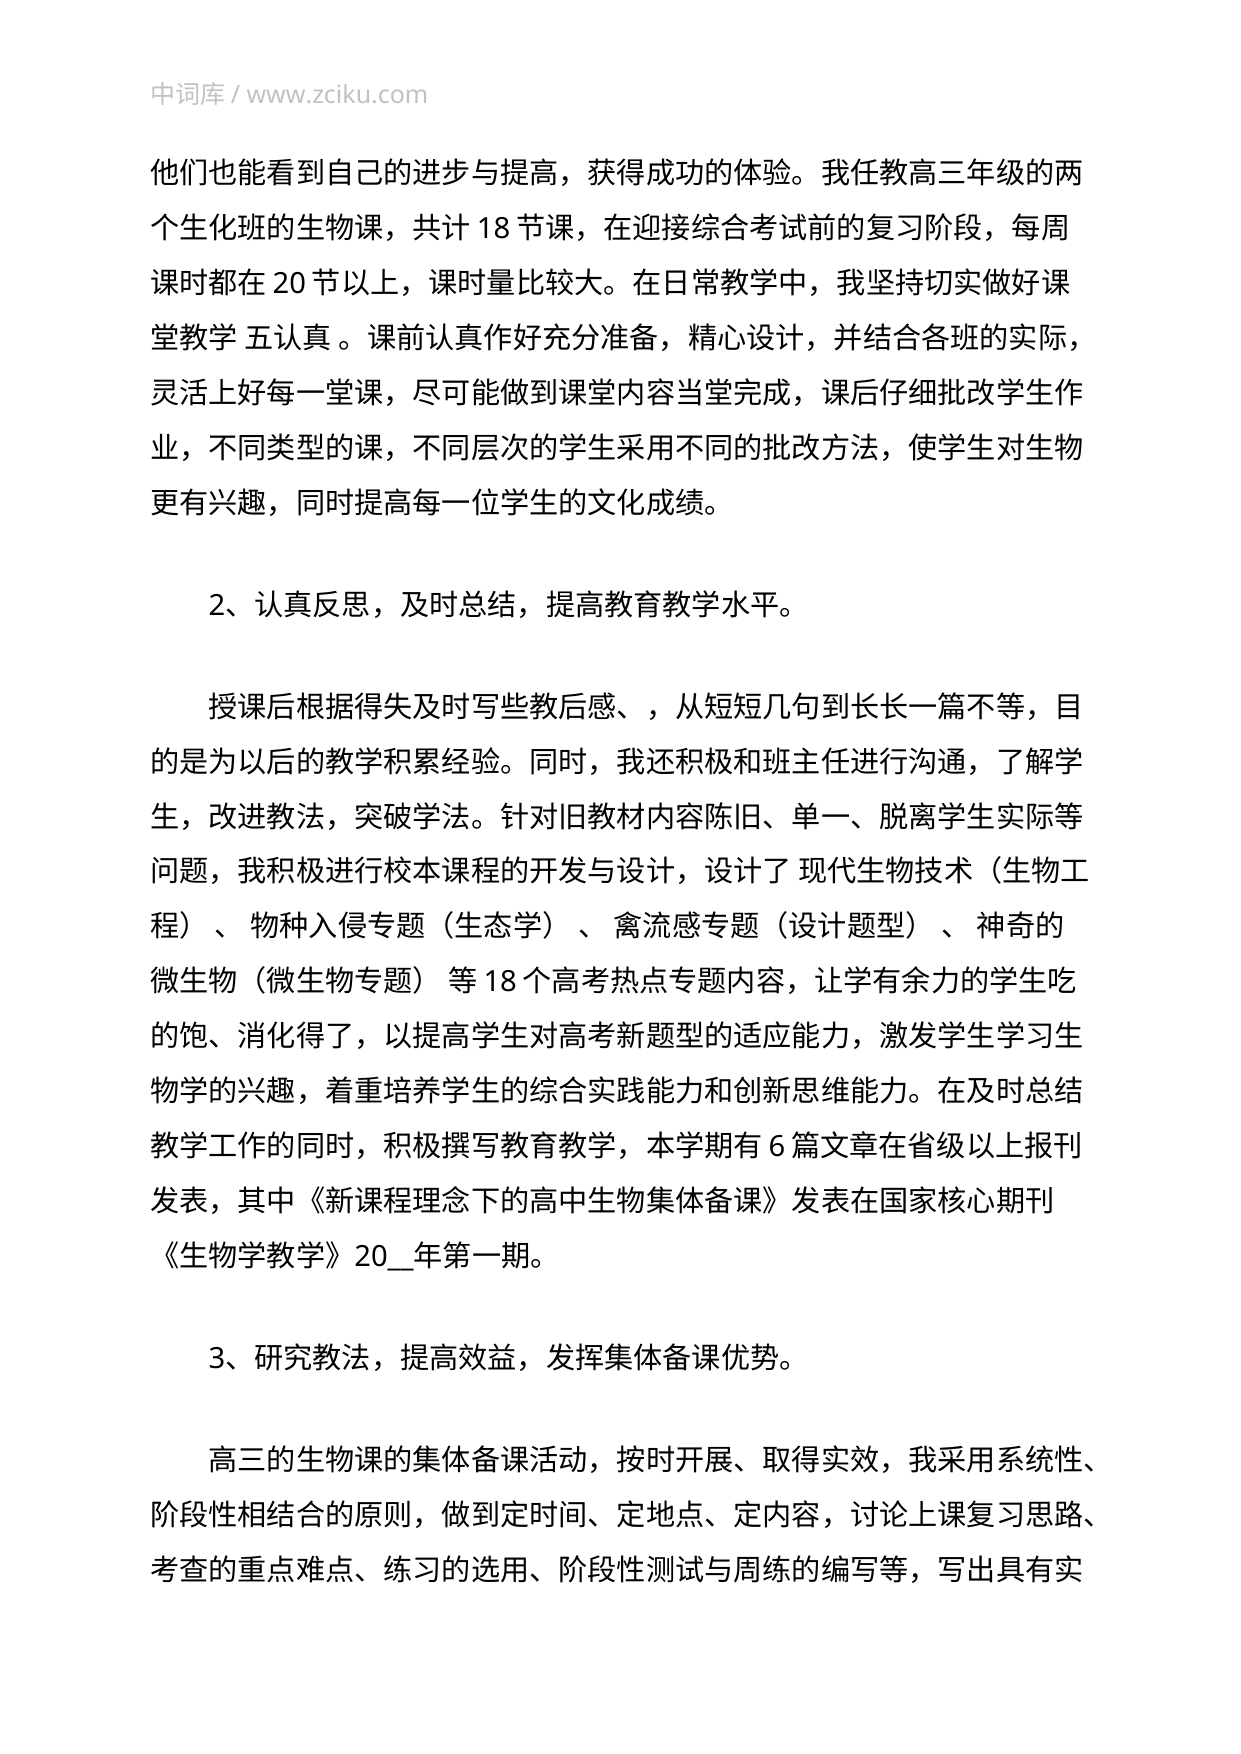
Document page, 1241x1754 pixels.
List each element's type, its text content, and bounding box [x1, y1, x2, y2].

text 2、认真反思，及时总结，提高教育教学水平。 [150, 581, 1090, 624]
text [150, 150, 1090, 522]
text 3、研究教法，提高效益，发挥集体备课优势。 [150, 1334, 1090, 1377]
text 授课后根据得失及时写些教后感、，从短短几句到长长一篇不等，目的是为以后的教学积累经验。同时，我还积极和班主任进行沟通，了解学生，改进教法，突破学法。针对旧教材内容陈旧、单一、脱离学生实际等问题，我积极进行校本课程的开发与设计，设计了 现代生物技术（生物工程） 、 物种入侵专题（生态学） 、 禽流感专题（设计题型） 、 神奇的微生物（微生物专题） 等18个高考热点专题内容，让学有余力的学生吃的饱、消化得了，以提高学生对高考新题型的适应能力，激发学生学习生物学的兴趣，着重培养学生的综合实践能力和创新思维能力。在及时总结教学工作的同时，积极撰写教育教学，本学期有6篇文章在省级以上报刊发表，其中《新课程理念下的高中生物集体备课》发表在国家核心期刊《生物学教学》20__年第一期。 [150, 683, 1090, 1275]
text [150, 1436, 1090, 1588]
